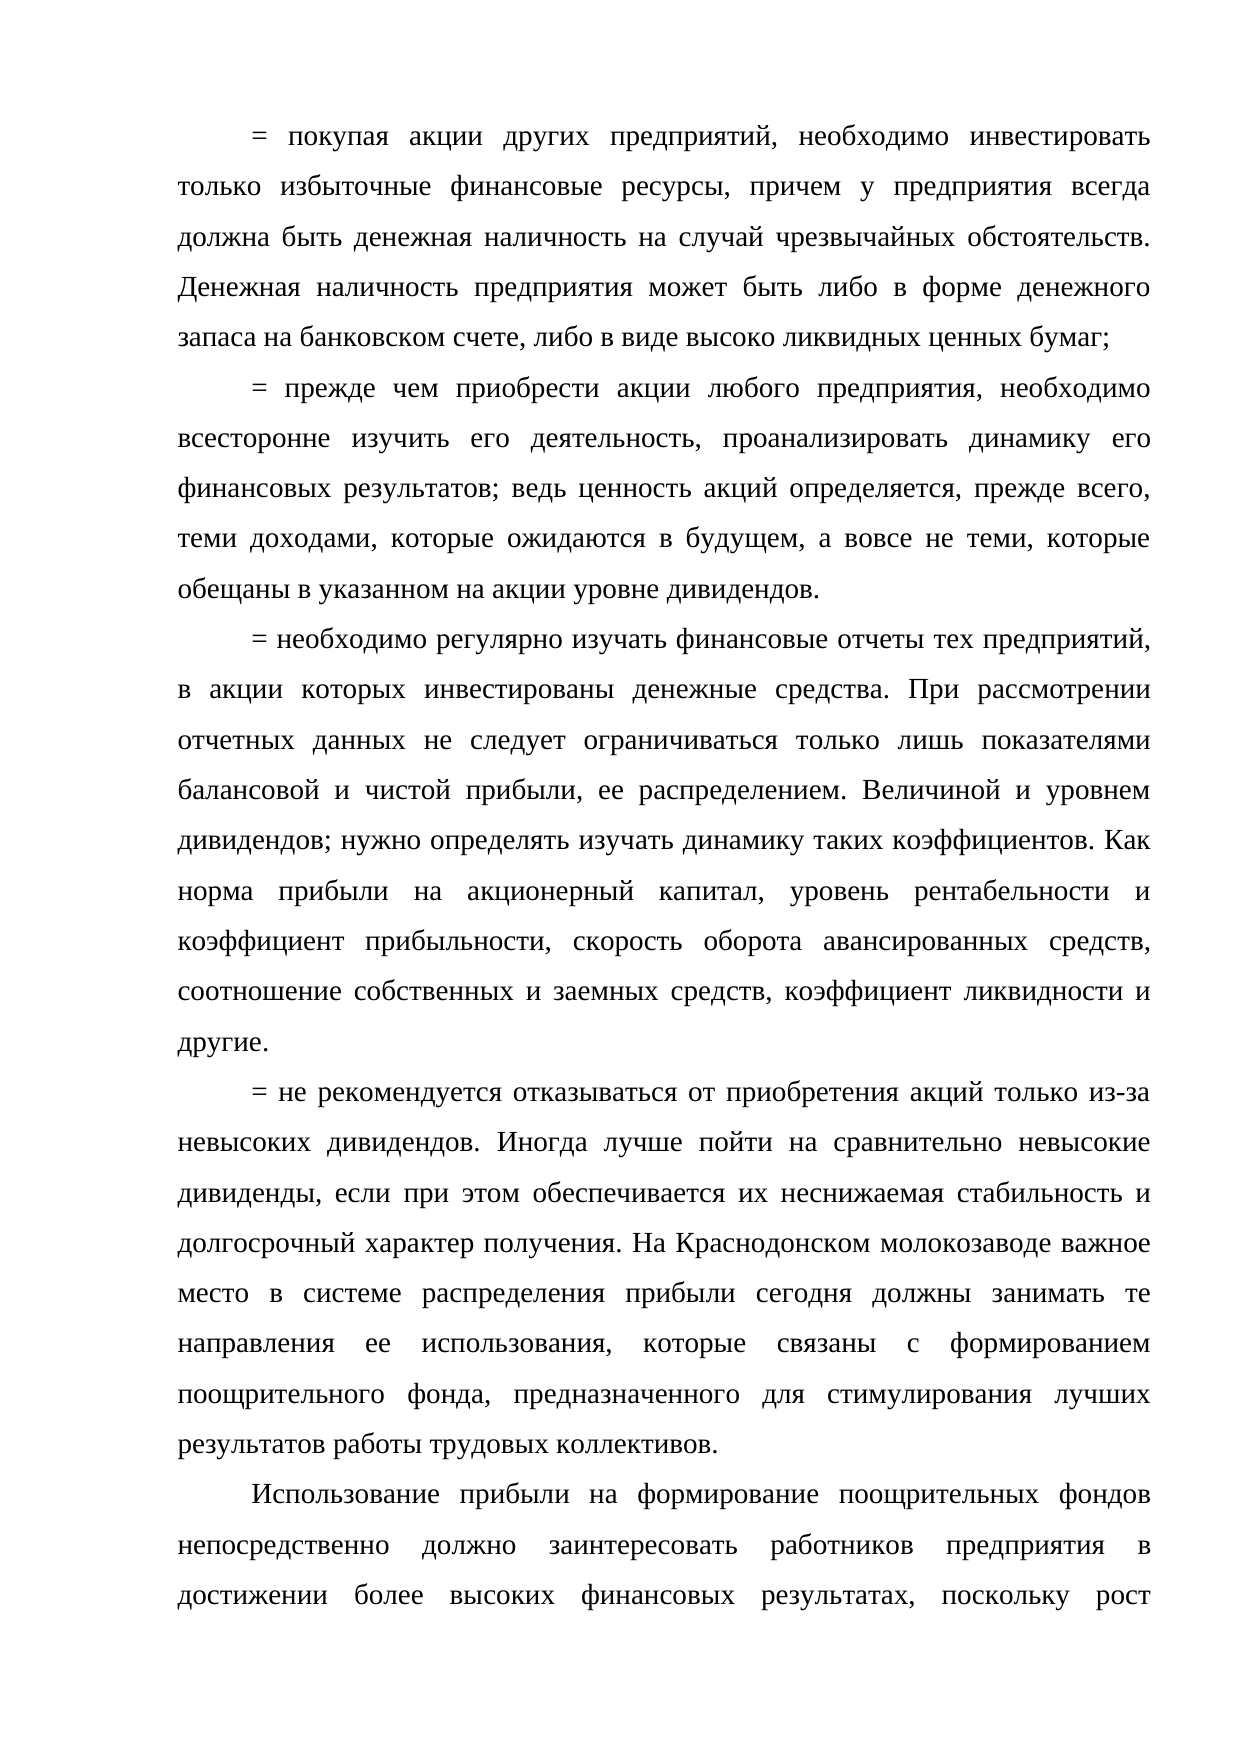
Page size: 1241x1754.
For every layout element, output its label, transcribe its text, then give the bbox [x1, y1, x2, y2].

text = прежде чем приобрести акции любого предприятия, необходимо всесторонне изучить его деятельность, проанализировать динамику его финансовых результатов; ведь ценность акций определяется, прежде всего, теми доходами, которые ожидаются в будущем, а вовсе не теми, которые обещаны в указанном на акции уровне дивидендов. [177, 370, 1152, 604]
text = необходимо регулярно изучать финансовые отчеты тех предприятий, в акции которых инвестированы денежные средства. При рассмотрении отчетных данных не следует ограничиваться только лишь показателями балансовой и чистой прибыли, ее распределением. Величиной и уровнем дивидендов; нужно определять изучать динамику таких коэффициентов. Как норма прибыли на акционерный капитал, уровень рентабельности и коэффициент прибыльности, скорость оборота авансированных средств, соотношение собственных и заемных средств, коэффициент ликвидности и другие. [177, 621, 1152, 1057]
text = покупая акции других предприятий, необходимо инвестировать только избыточные финансовые ресурсы, причем у предприятия всегда должна быть денежная наличность на случай чрезвычайных обстоятельств. Денежная наличность предприятия может быть либо в форме денежного запаса на банковском счете, либо в виде высоко ликвидных ценных бумаг; [177, 118, 1152, 353]
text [177, 1477, 1152, 1611]
text = не рекомендуется отказываться от приобретения акций только из-за невысоких дивидендов. Иногда лучше пойти на сравнительно невысокие дивиденды, если при этом обеспечивается их неснижаемая стабильность и долгосрочный характер получения. На Краснодонском молокозаводе важное место в системе распределения прибыли сегодня должны занимать те направления ее использования, которые связаны с формированием поощрительного фонда, предназначенного для стимулирования лучших результатов работы трудовых коллективов. [177, 1074, 1152, 1460]
